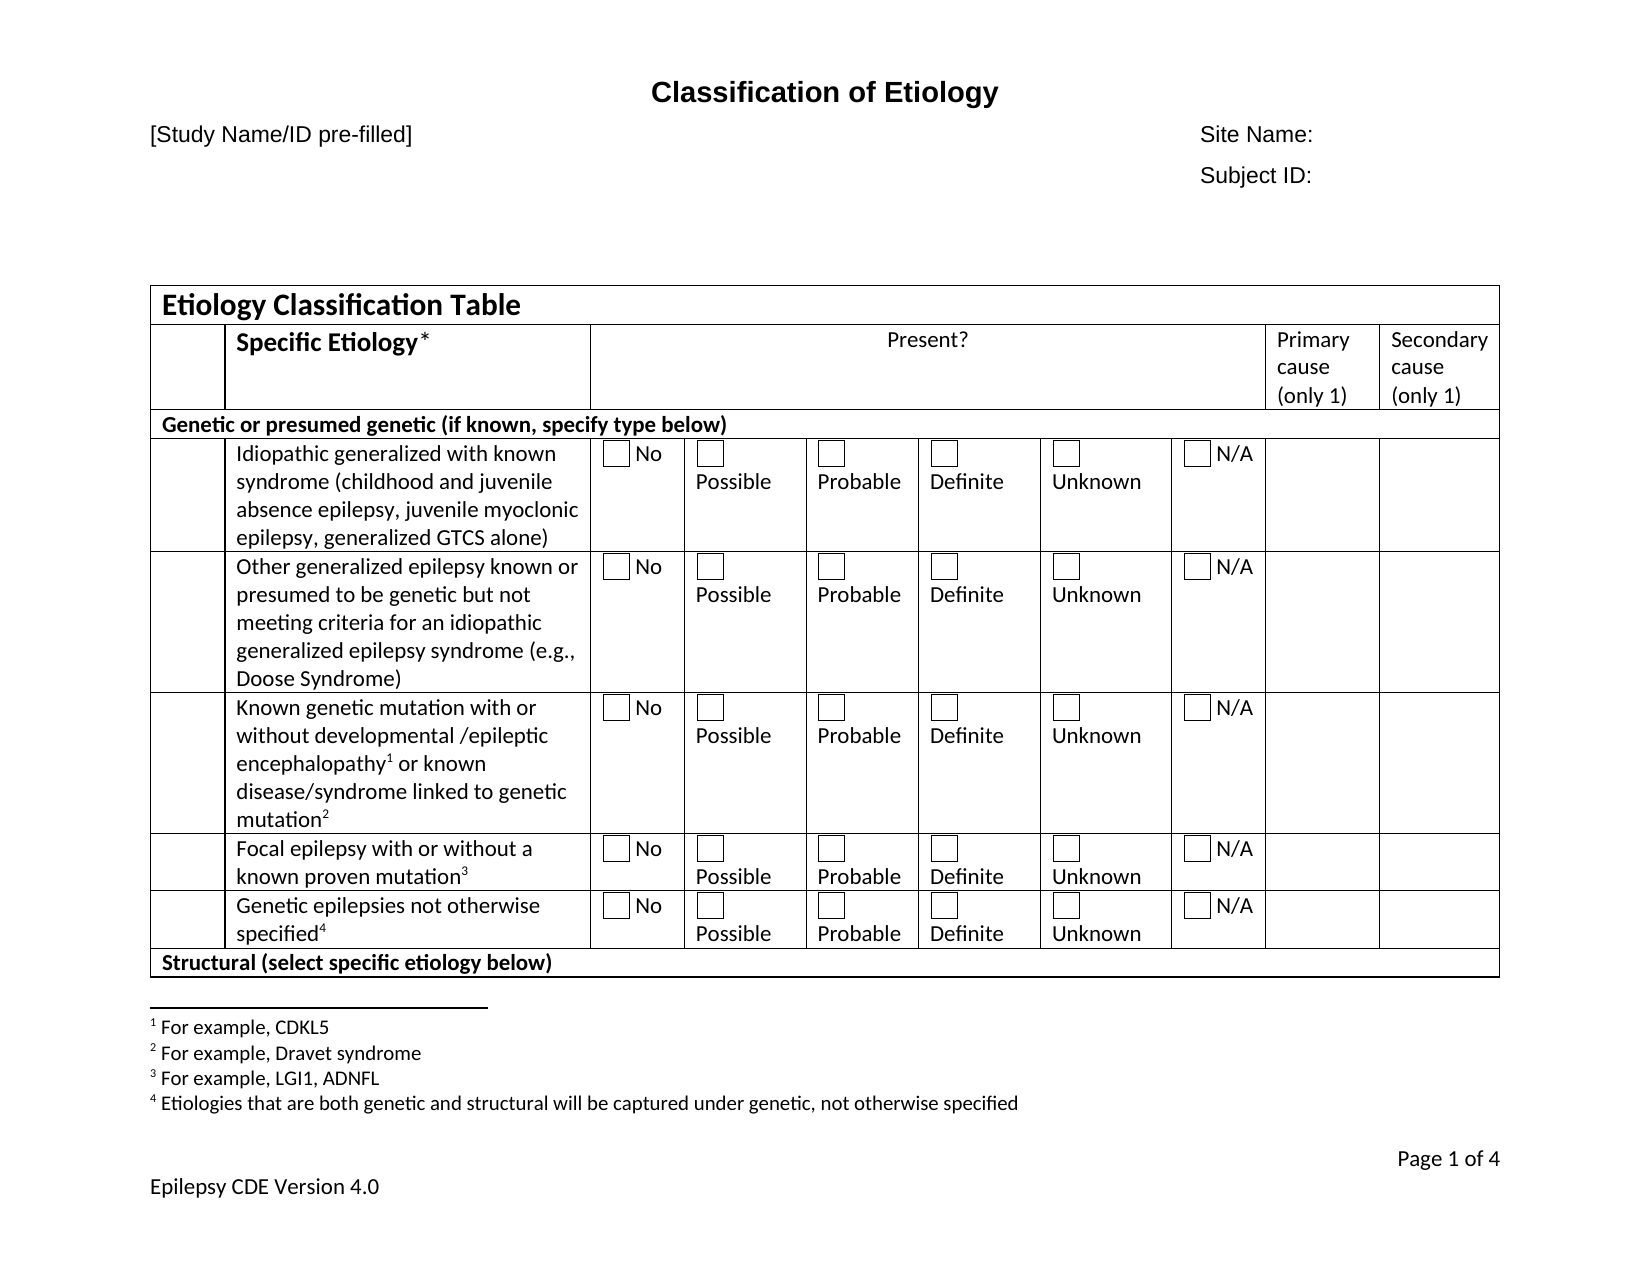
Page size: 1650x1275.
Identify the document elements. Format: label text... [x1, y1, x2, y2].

table_cell Definite [919, 552, 1040, 692]
table_cell [151, 891, 224, 947]
table_cell Unknown [1041, 693, 1171, 833]
table_cell [1380, 439, 1499, 551]
table_cell Possible [685, 552, 806, 692]
table_cell [1380, 693, 1499, 833]
table_cell Definite [919, 693, 1040, 833]
table_cell No [591, 552, 684, 692]
table_cell N/A [1172, 693, 1265, 833]
table_cell Definite [919, 834, 1040, 890]
table_cell [1266, 693, 1379, 833]
table_cell Possible [685, 891, 806, 947]
table_cell N/A [1172, 891, 1265, 947]
table_cell Possible [685, 439, 806, 551]
table_cell Specific Etiology* [226, 325, 590, 409]
table_cell Probable [807, 439, 918, 551]
table_cell N/A [1172, 834, 1265, 890]
table_cell Secondary cause (only 1) [1380, 325, 1499, 409]
table_cell Known genetic mutation with or without developmental /epileptic encephalopathy or known disease/syndrome linked to genetic mutation [226, 693, 590, 833]
table_cell Other generalized epilepsy known or presumed to be genetic but not meeting criteria for an idiopathic generalized epilepsy syndrome (e.g., Doose Syndrome) [226, 552, 590, 692]
table_header Etiology Classification Table [151, 286, 1499, 324]
table_cell [151, 834, 224, 890]
table_cell Definite [919, 439, 1040, 551]
table_cell [151, 439, 224, 551]
table_cell Unknown [1041, 834, 1171, 890]
table_cell No [591, 693, 684, 833]
table_cell Possible [685, 834, 806, 890]
table_cell Unknown [1041, 552, 1171, 692]
table_cell [1266, 552, 1379, 692]
table_cell [1380, 834, 1499, 890]
table_cell Probable [807, 891, 918, 947]
table_cell Present? [591, 325, 1265, 409]
table_cell Idiopathic generalized with known syndrome (childhood and juvenile absence epilepsy, juvenile myoclonic epilepsy, generalized GTCS alone) [226, 439, 590, 551]
table_cell Unknown [1041, 439, 1171, 551]
table_cell [1380, 552, 1499, 692]
table_cell [1266, 891, 1379, 947]
table_cell [151, 552, 224, 692]
table_cell [1266, 834, 1379, 890]
table_cell No [591, 439, 684, 551]
table_cell Possible [685, 693, 806, 833]
table_cell No [591, 834, 684, 890]
table_cell [1380, 891, 1499, 947]
table_cell Genetic or presumed genetic (if known, specify type below) [151, 410, 1499, 438]
table_cell No [591, 891, 684, 947]
table_cell Definite [919, 891, 1040, 947]
table_cell [1266, 439, 1379, 551]
table_cell Unknown [1041, 891, 1171, 947]
table_cell Probable [807, 552, 918, 692]
table_cell N/A [1172, 439, 1265, 551]
table_cell Primary cause (only 1) [1266, 325, 1379, 409]
table_cell Genetic epilepsies not otherwise specified [226, 891, 590, 947]
table_cell Structural (select specific etiology below) [151, 949, 1499, 976]
table_cell [151, 325, 224, 409]
table_cell N/A [1172, 552, 1265, 692]
table_cell [151, 693, 224, 833]
table_cell Probable [807, 834, 918, 890]
table_cell Focal epilepsy with or without a known proven mutation [226, 834, 590, 890]
table_cell Probable [807, 693, 918, 833]
